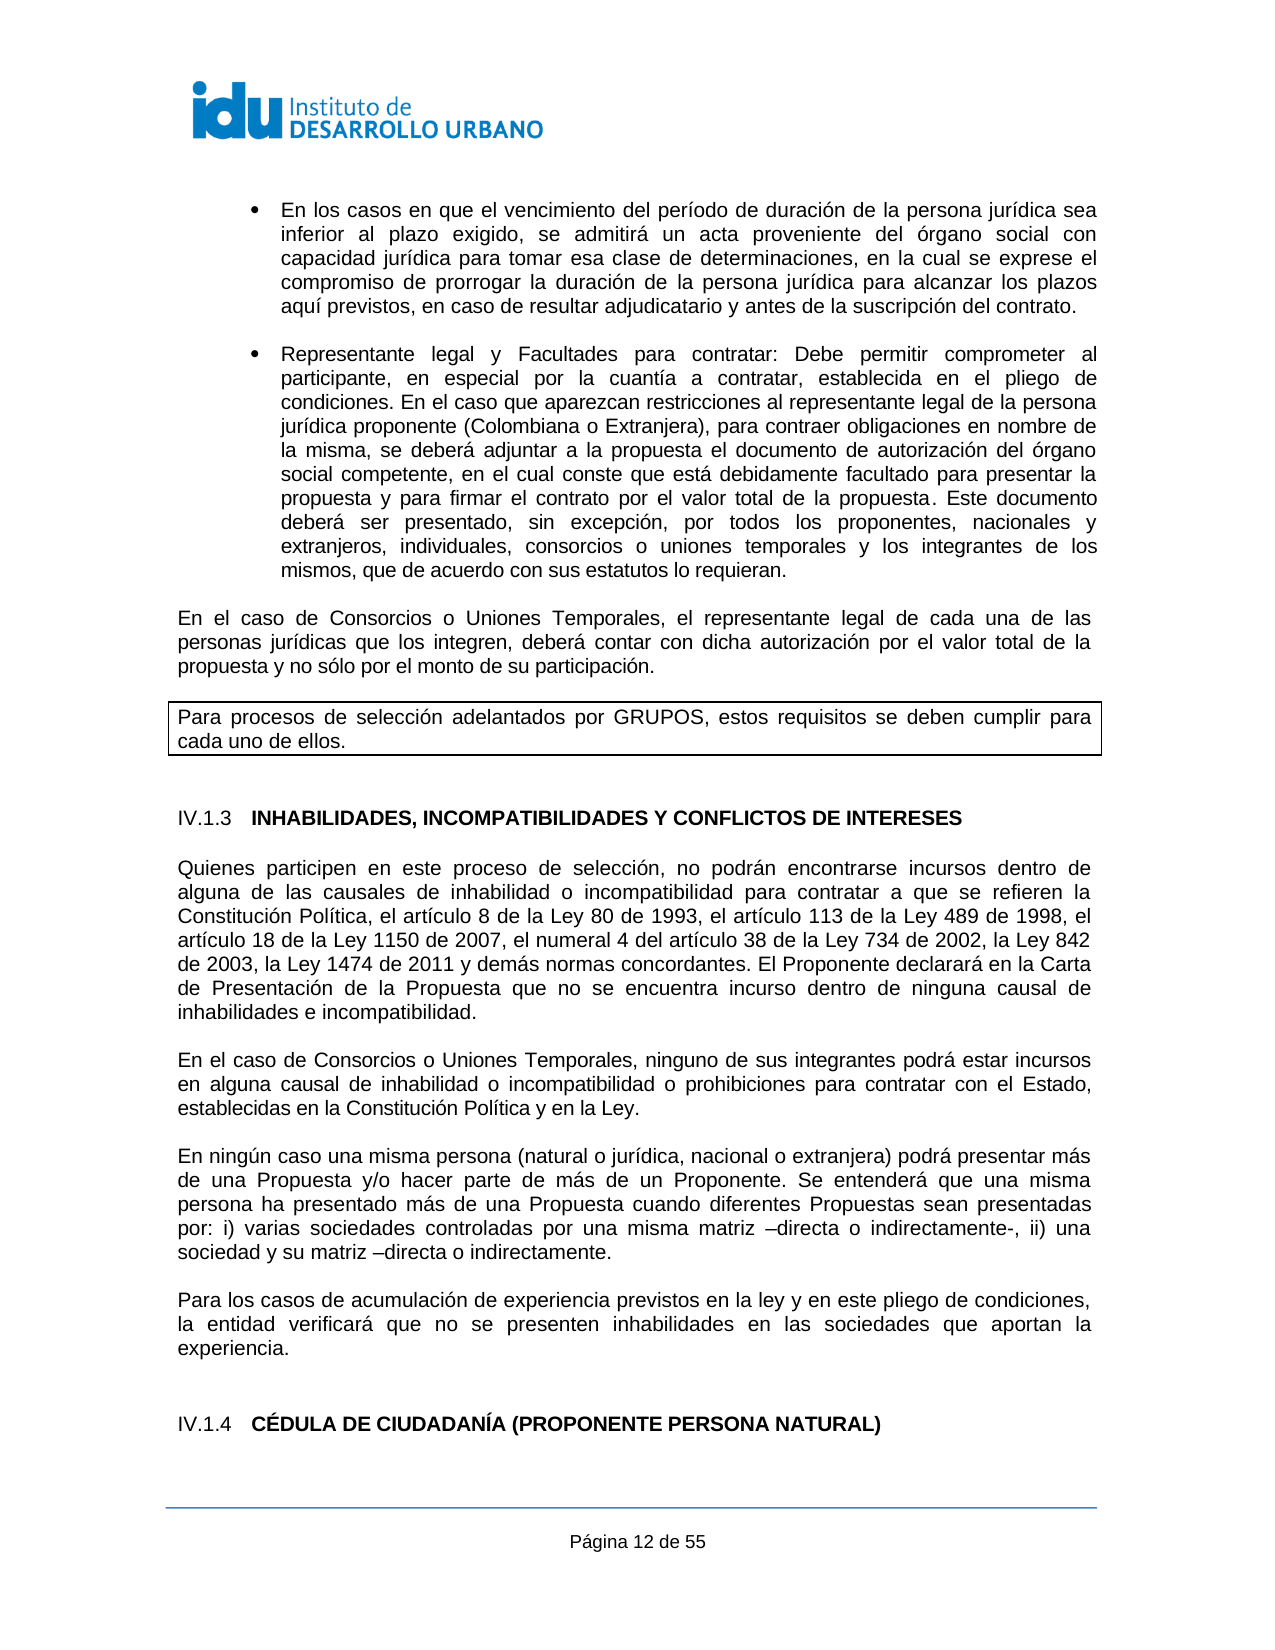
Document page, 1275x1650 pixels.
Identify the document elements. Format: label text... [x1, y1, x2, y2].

text En el caso de Consorcios o Uniones Temporales, ninguno de sus integrantes podrá estar incursos en alguna causal de inhabilidad o incompatibilidad o prohibiciones para contratar con el Estado, establecidas en la Constitución Política y en la Ley. [177, 1048, 1092, 1120]
text En ningún caso una misma persona (natural o jurídica, nacional o extranjera) podrá presentar más de una Propuesta y/o hacer parte de más de un Proponente. Se entenderá que una misma persona ha presentado más de una Propuesta cuando diferentes Propuestas sean presentadas por: i) varias sociedades controladas por una misma matriz –directa o indirectamente-, ii) una sociedad y su matriz –directa o indirectamente. [177, 1144, 1092, 1263]
text Para los casos de acumulación de experiencia previstos en la ley y en este pliego de condiciones, la entidad verificará que no se presenten inhabilidades en las sociedades que aportan la experiencia. [177, 1287, 1092, 1359]
text Quienes participen en este proceso de selección, no podrán encontrarse incursos dentro de alguna de las causales de inhabilidad o incompatibilidad para contratar a que se refieren la Constitución Política, el artículo 8 de la Ley 80 de 1993, el artículo 113 de la Ley 489 de 1998, el artículo 18 de la Ley 1150 de 2007, el numeral 4 del artículo 38 de la Ley 734 de 2002, la Ley 842 de 2003, la Ley 1474 de 2011 y demás normas concordantes. El Proponente declarará en la Carta de Presentación de la Propuesta que no se encuentra incurso dentro de ninguna causal de inhabilidades e incompatibilidad. [177, 856, 1092, 1024]
list En los casos en que el vencimiento del período de duración de la persona jurídica sea inferior al plazo exigido, se admitirá un acta proveniente del órgano social con capacidad jurídica para tomar esa clase de determinaciones, en la cual se exprese el compromiso de prorrogar la duración de la persona jurídica para alcanzar los plazos aquí previstos, en caso de resultar adjudicatario y antes de la suscripción del contrato. [251, 198, 1098, 318]
subtitle INHABILIDADES, INCOMPATIBILIDADES Y CONFLICTOS DE INTERESES [177, 806, 1093, 830]
list En el caso de Consorcios o Uniones Temporales, el representante legal de cada una de las personas jurídicas que los integren, deberá contar con dicha autorización por el valor total de la propuesta y no sólo por el monto de su participación. [177, 606, 1092, 677]
list Representante legal y Facultades para contratar: Debe permitir comprometer al participante, en especial por la cuantía a contratar, establecida en el pliego de condiciones. En el caso que aparezcan restricciones al representante legal de la persona jurídica proponente (Colombiana o Extranjera), para contraer obligaciones en nombre de la misma, se deberá adjuntar a la propuesta el documento de autorización del órgano social competente, en el cual conste que está debidamente facultado para presentar la propuesta y para firmar el contrato por el valor total de la propuesta. Este documento deberá ser presentado, sin excepción, por todos los proponentes, nacionales y extranjeros, individuales, consorcios o uniones temporales y los integrantes de los mismos, que de acuerdo con sus estatutos lo requieran. [251, 342, 1098, 582]
picture [177, 73, 557, 151]
text Para procesos de selección adelantados por GRUPOS, estos requisitos se deben cumplir para cada uno de ellos. [169, 703, 1101, 754]
subtitle CÉDULA DE CIUDADANÍA (PROPONENTE PERSONA NATURAL) [177, 1412, 1093, 1436]
